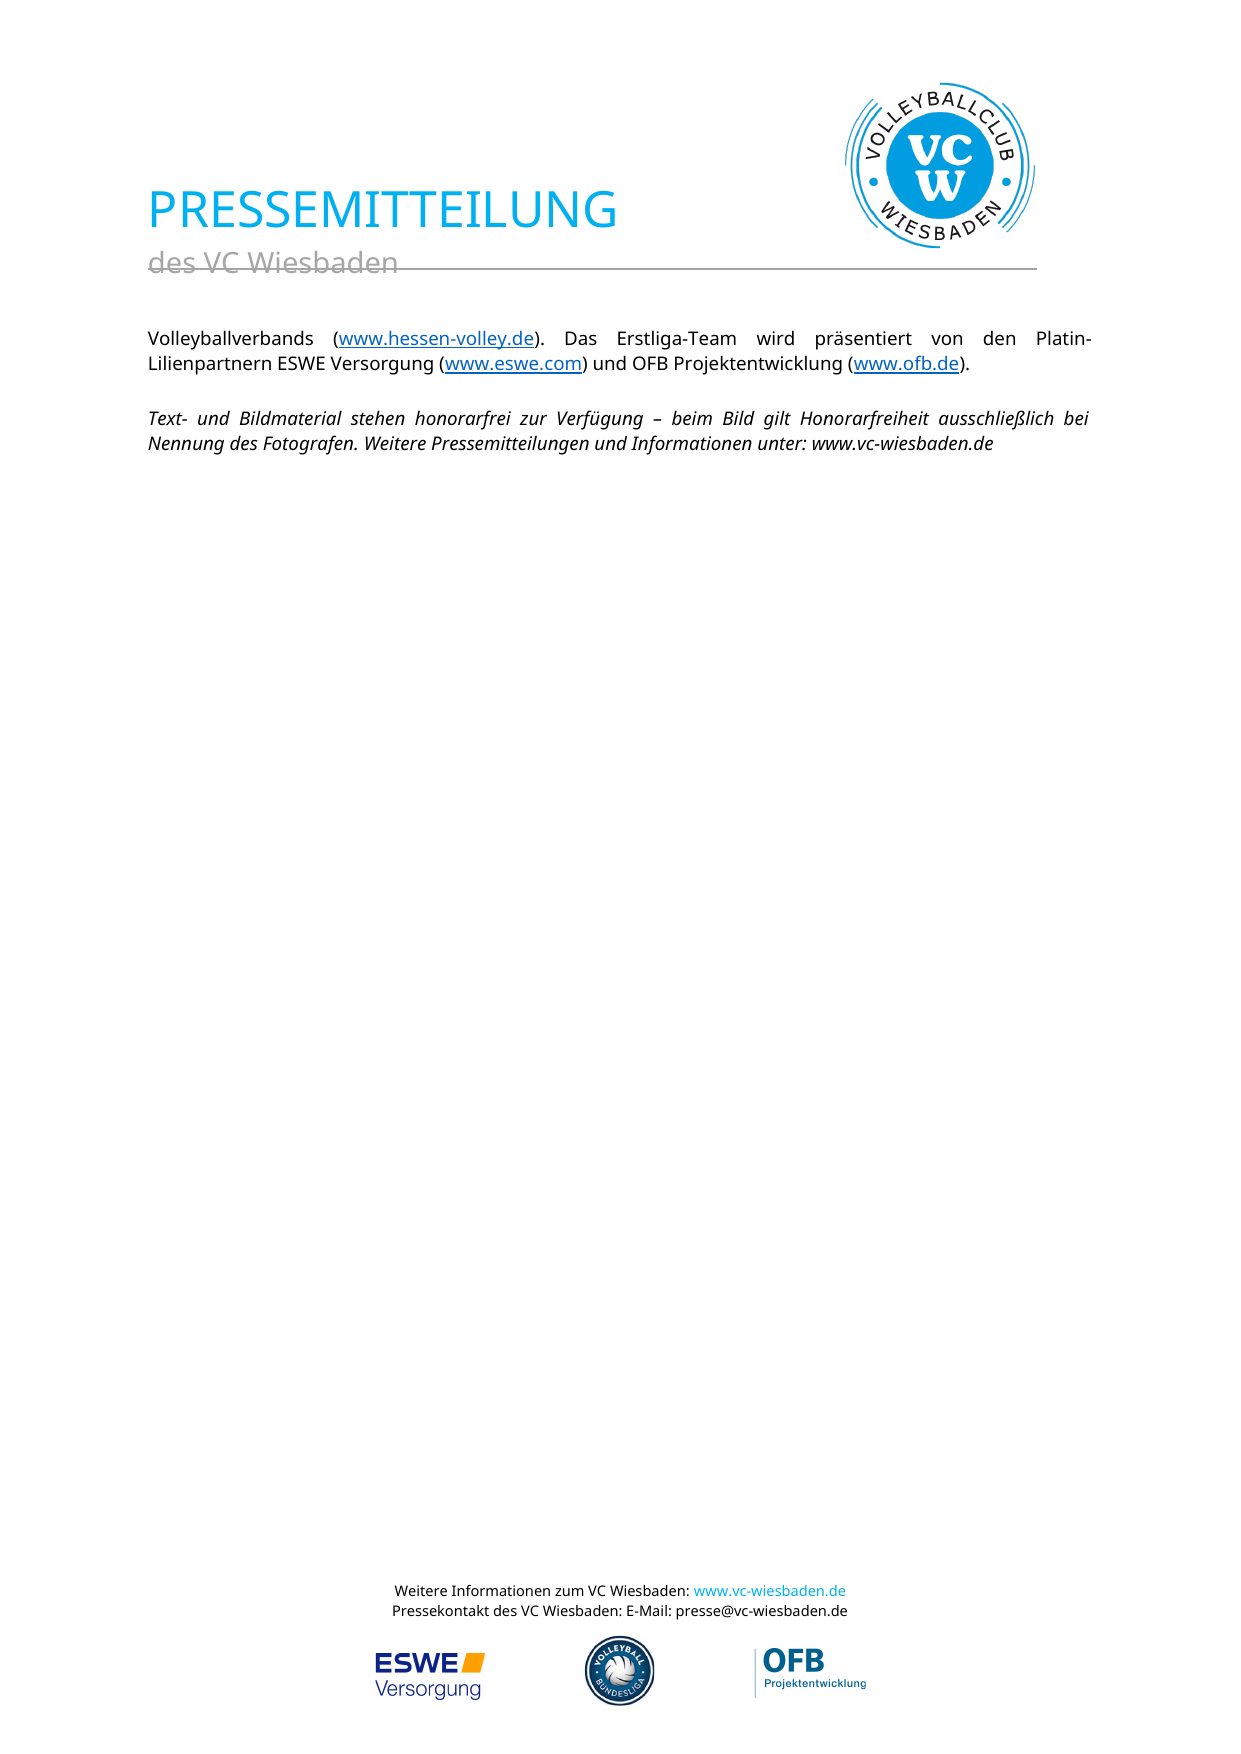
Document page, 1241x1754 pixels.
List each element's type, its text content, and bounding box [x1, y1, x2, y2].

picture [770, 1653, 779, 1668]
text Text- und Bildmaterial stehen honorarfrei zur Verfügung – beim Bild gilt Honorarfreiheit ausschließlich bei Nennung des Fotografen. Weitere Pressemitteilungen und Informationen unter: www.vc-wiesbaden.de [148, 405, 1092, 456]
picture [828, 64, 1052, 267]
picture [754, 1648, 866, 1698]
picture [584, 1635, 655, 1706]
picture [375, 1653, 485, 1700]
